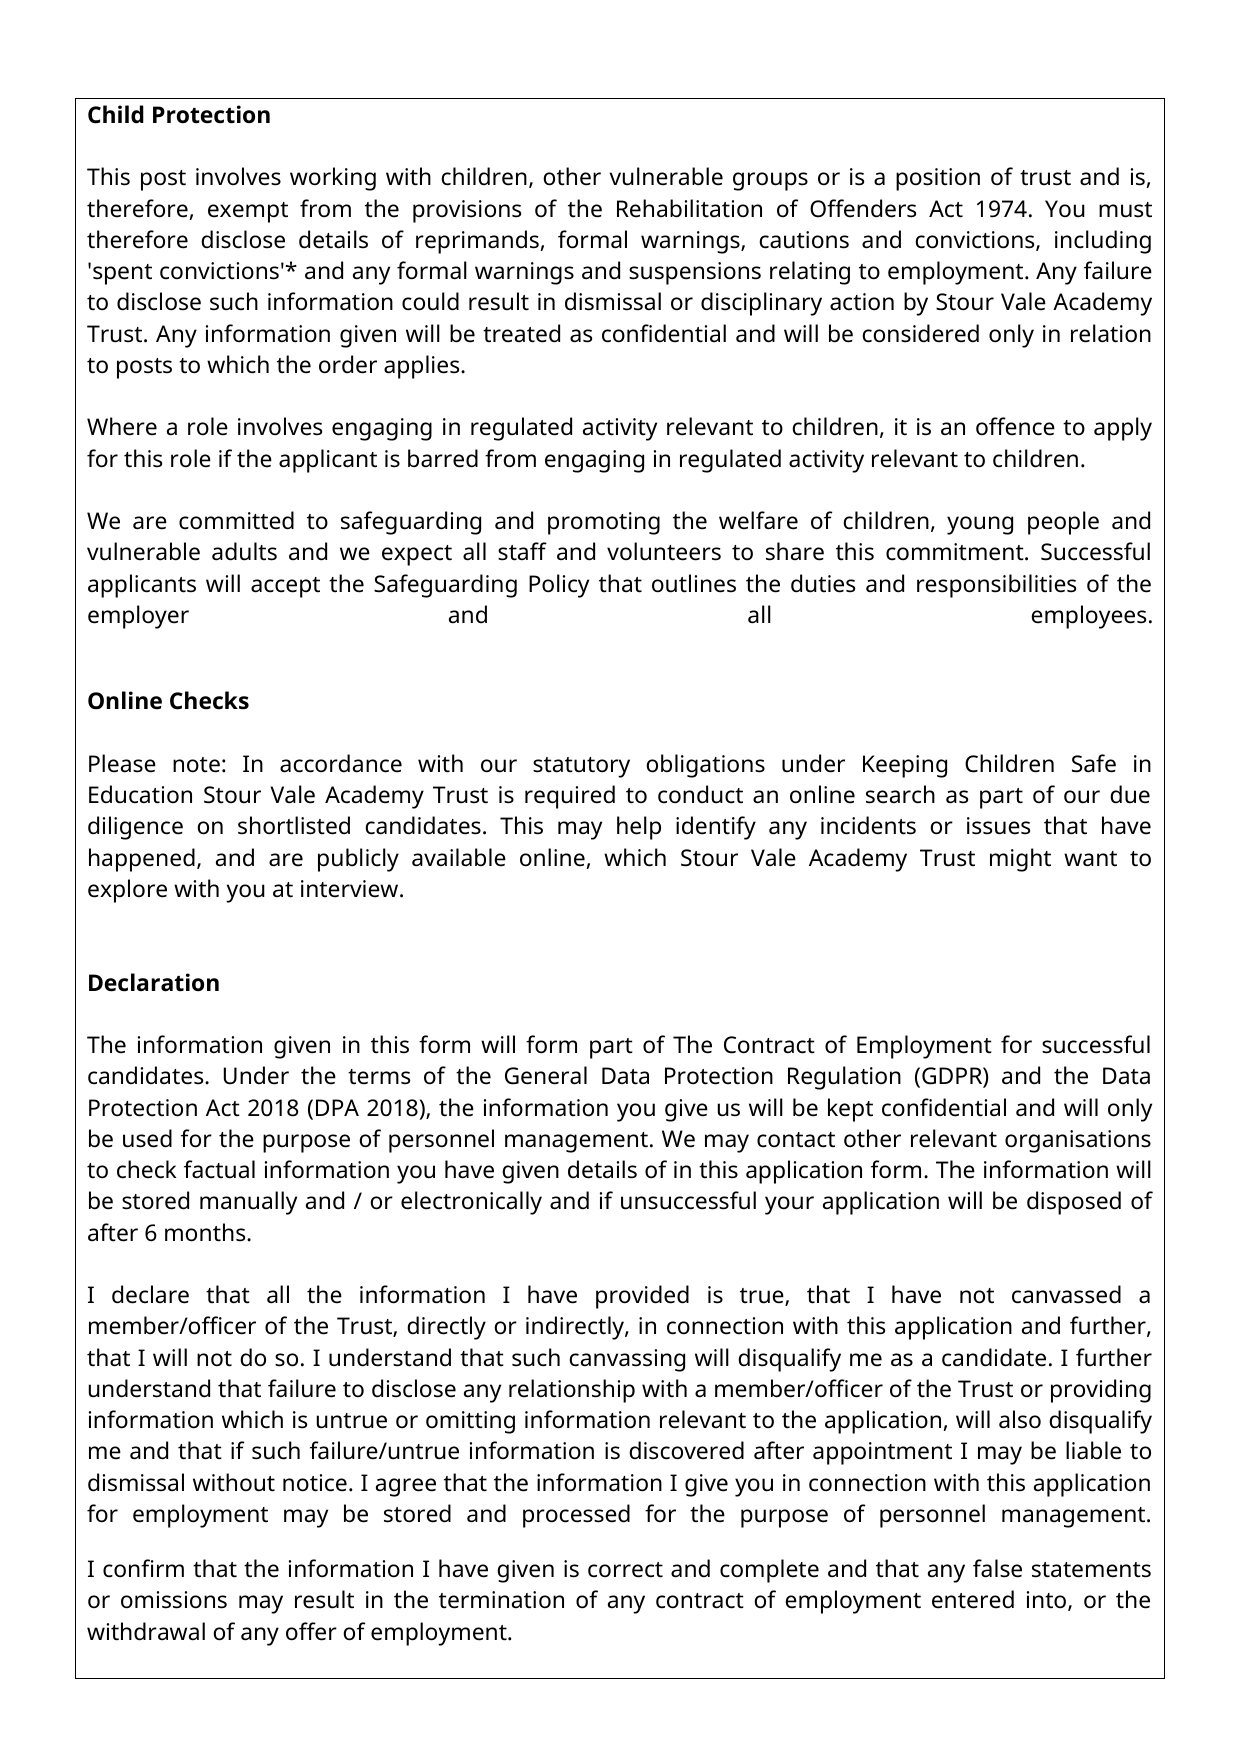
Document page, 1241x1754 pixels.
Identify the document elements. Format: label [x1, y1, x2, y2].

table_header [76, 99, 1164, 1678]
